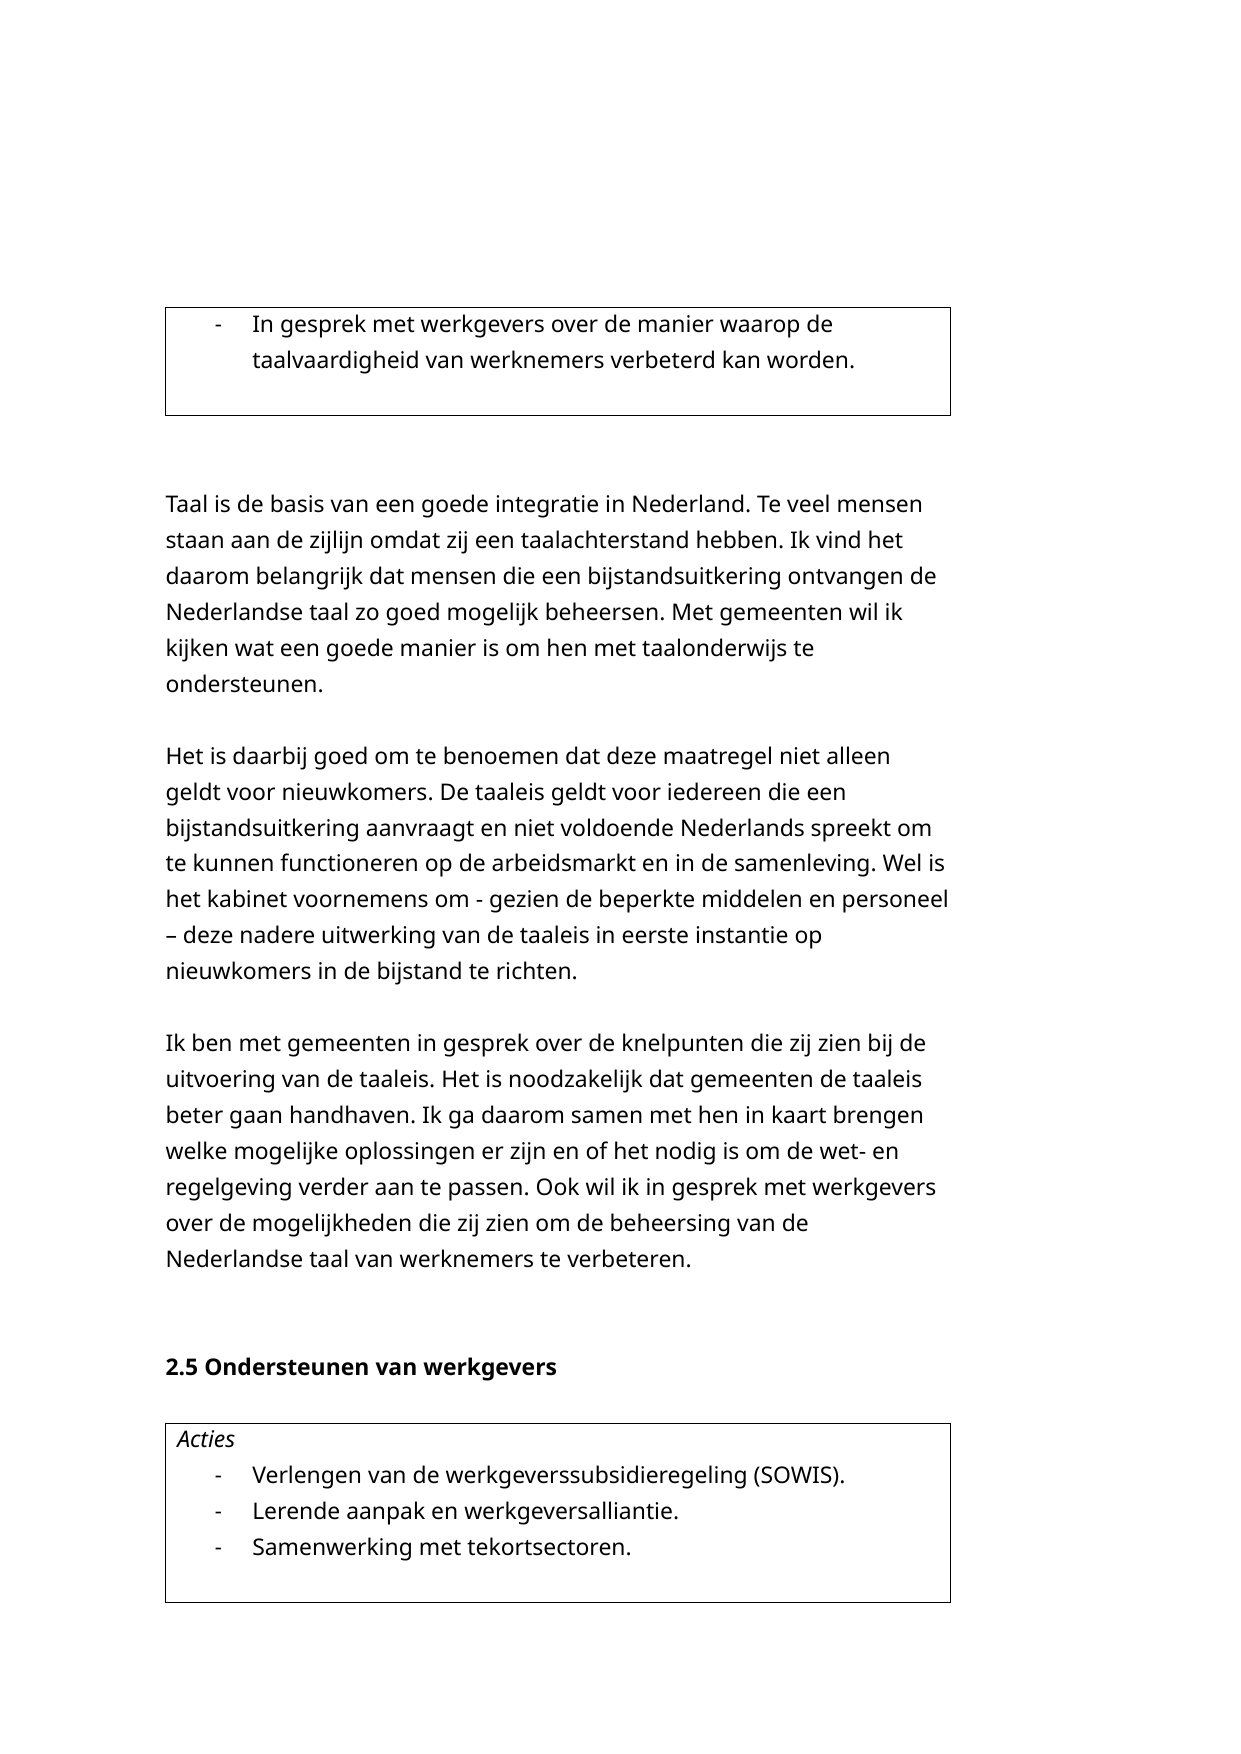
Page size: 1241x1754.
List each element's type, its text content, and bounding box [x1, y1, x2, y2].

text Het is daarbij goed om te benoemen dat deze maatregel niet alleen geldt voor nieuwkomers. De taaleis geldt voor iedereen die een bijstandsuitkering aanvraagt en niet voldoende Nederlands spreekt om te kunnen functioneren op de arbeidsmarkt en in de samenleving. Wel is het kabinet voornemens om - gezien de beperkte middelen en personeel – deze nadere uitwerking van de taaleis in eerste instantie op nieuwkomers in de bijstand te richten. [165, 739, 951, 986]
text Taal is de basis van een goede integratie in Nederland. Te veel mensen staan aan de zijlijn omdat zij een taalachterstand hebben. Ik vind het daarom belangrijk dat mensen die een bijstandsuitkering ontvangen de Nederlandse taal zo goed mogelijk beheersen. Met gemeenten wil ik kijken wat een goede manier is om hen met taalonderwijs te ondersteunen. [165, 452, 951, 699]
table_header Acties Verlengen van de werkgeverssubsidieregeling (SOWIS). Lerende aanpak en werkgeversalliantie. Samenwerking met tekortsectoren. [166, 1424, 950, 1602]
text 2.5 Ondersteunen van werkgevers [165, 1314, 951, 1382]
text Ik ben met gemeenten in gesprek over de knelpunten die zij zien bij de uitvoering van de taaleis. Het is noodzakelijk dat gemeenten de taaleis beter gaan handhaven. Ik ga daarom samen met hen in kaart brengen welke mogelijke oplossingen er zijn en of het nodig is om de wet- en regelgeving verder aan te passen. Ook wil ik in gesprek met werkgevers over de mogelijkheden die zij zien om de beheersing van de Nederlandse taal van werknemers te verbeteren. [165, 1027, 951, 1274]
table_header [166, 308, 950, 415]
